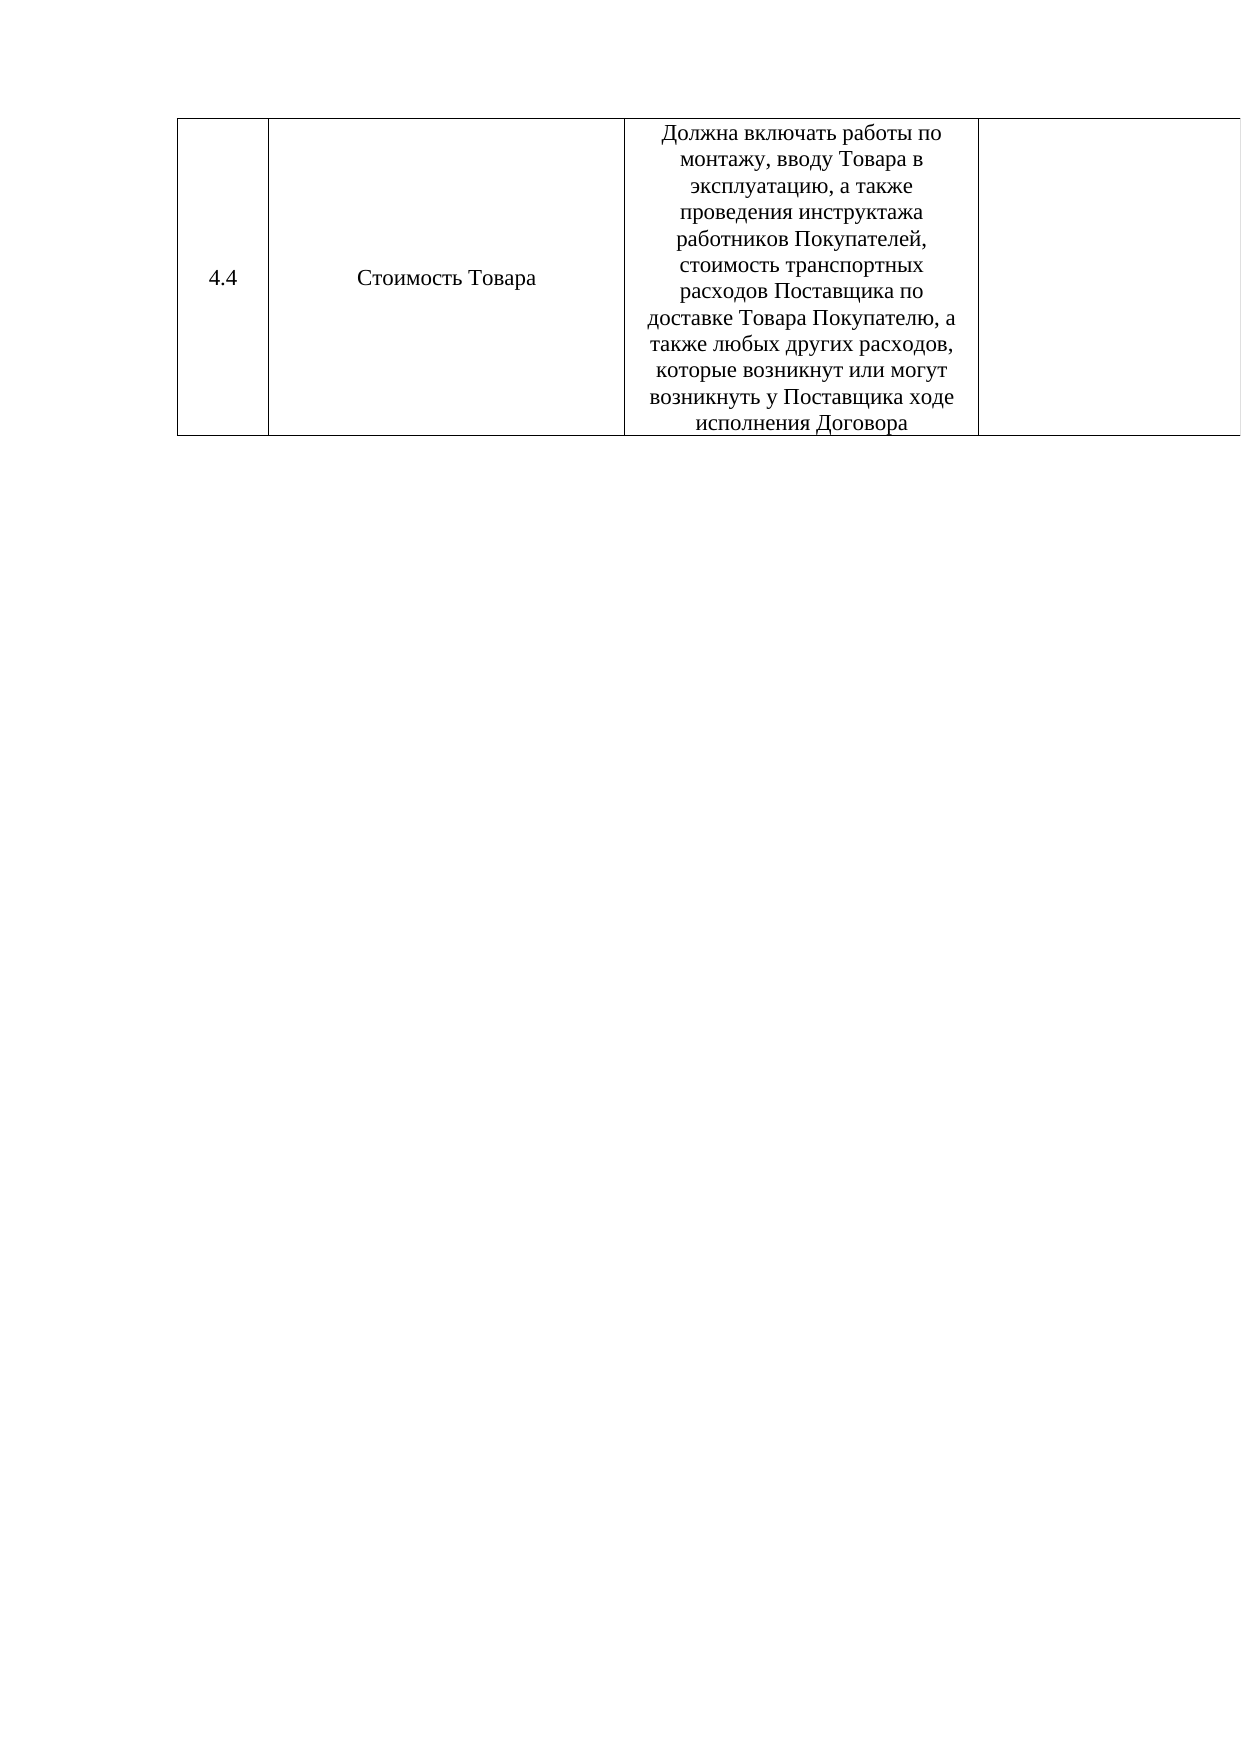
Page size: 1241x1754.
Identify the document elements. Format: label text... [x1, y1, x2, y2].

table_cell Должна включать работы по монтажу, вводу Товара в эксплуатацию, а также проведения инструктажа работников Покупателей, стоимость транспортных расходов Поставщика по доставке Товара Покупателю, а также любых других расходов, которые возникнут или могут возникнуть у Поставщика ходе исполнения Договора [625, 119, 978, 435]
table_cell [979, 119, 1240, 435]
table_cell 4.4 [178, 119, 268, 435]
table_cell Стоимость Товара [269, 119, 624, 435]
